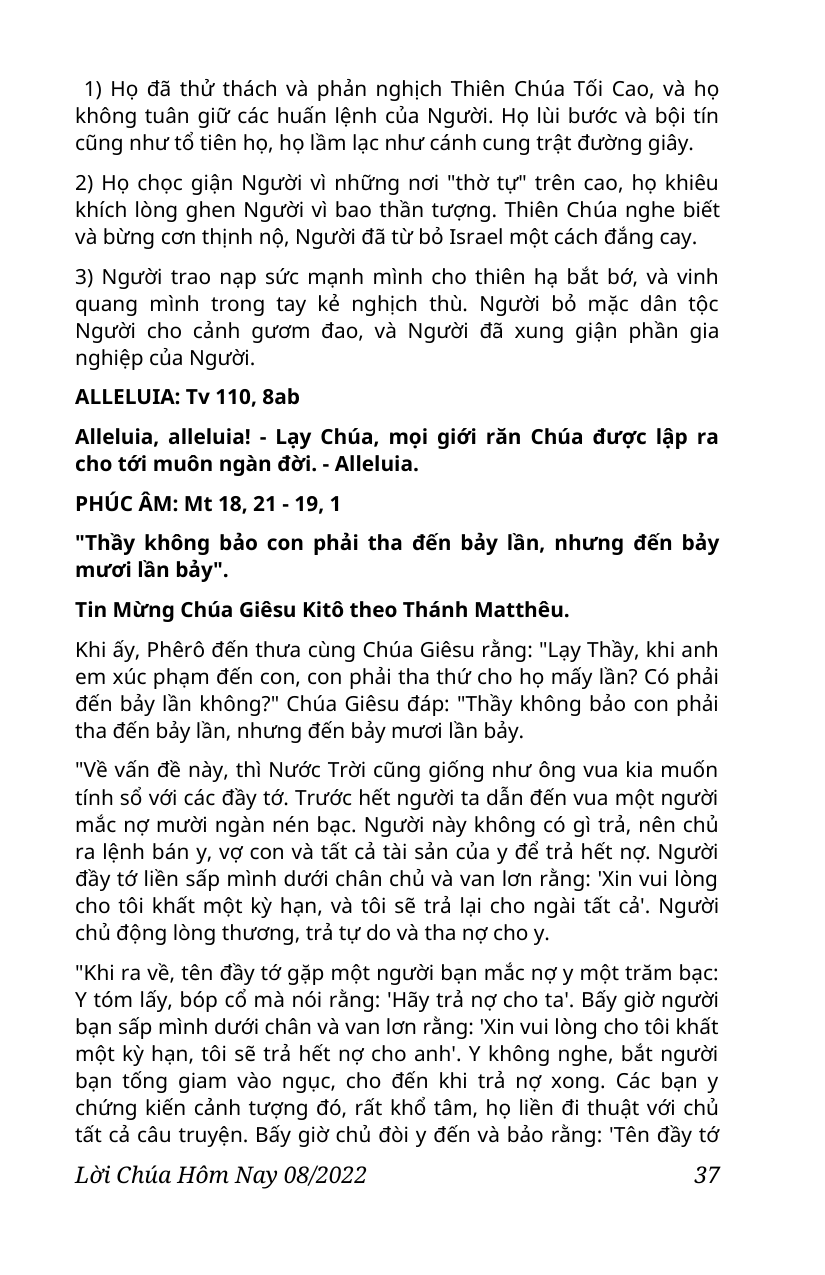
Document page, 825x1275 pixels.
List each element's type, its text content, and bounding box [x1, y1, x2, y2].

text "Thầy không bảo con phải tha đến bảy lần, nhưng đến bảy mươi lần bảy". [75, 529, 720, 583]
text 2) Họ chọc giận Người vì những nơi "thờ tự" trên cao, họ khiêu khích lòng ghen Người vì bao thần tượng. Thiên Chúa nghe biết và bừng cơn thịnh nộ, Người đã từ bỏ Israel một cách đắng cay. [75, 169, 720, 250]
text "Về vấn đề này, thì Nước Trời cũng giống như ông vua kia muốn tính sổ với các đầy tớ. Trước hết người ta dẫn đến vua một người mắc nợ mười ngàn nén bạc. Người này không có gì trả, nên chủ ra lệnh bán y, vợ con và tất cả tài sản của y để trả hết nợ. Người đầy tớ liền sấp mình dưới chân chủ và van lơn rằng: 'Xin vui lòng cho tôi khất một kỳ hạn, và tôi sẽ trả lại cho ngài tất cả'. Người chủ động lòng thương, trả tự do và tha nợ cho y. [75, 756, 720, 946]
text 1) Họ đã thử thách và phản nghịch Thiên Chúa Tối Cao, và họ không tuân giữ các huấn lệnh của Người. Họ lùi bước và bội tín cũng như tổ tiên họ, họ lầm lạc như cánh cung trật đường giây. [75, 75, 720, 156]
text Khi ấy, Phêrô đến thưa cùng Chúa Giêsu rằng: "Lạy Thầy, khi anh em xúc phạm đến con, con phải tha thứ cho họ mấy lần? Có phải đến bảy lần không?" Chúa Giêsu đáp: "Thầy không bảo con phải tha đến bảy lần, nhưng đến bảy mươi lần bảy. [75, 635, 720, 744]
text ALLELUIA: Tv 110, 8ab [75, 383, 720, 410]
text PHÚC ÂM: Mt 18, 21 - 19, 1 [75, 489, 720, 517]
text Alleluia, alleluia! - Lạy Chúa, mọi giới răn Chúa được lập ra cho tới muôn ngàn đời. - Alleluia. [75, 423, 720, 477]
text Tin Mừng Chúa Giêsu Kitô theo Thánh Matthêu. [75, 596, 720, 623]
text 3) Người trao nạp sức mạnh mình cho thiên hạ bắt bớ, và vinh quang mình trong tay kẻ nghịch thù. Người bỏ mặc dân tộc Người cho cảnh gươm đao, và Người đã xung giận phần gia nghiệp của Người. [75, 262, 720, 371]
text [75, 958, 720, 1148]
